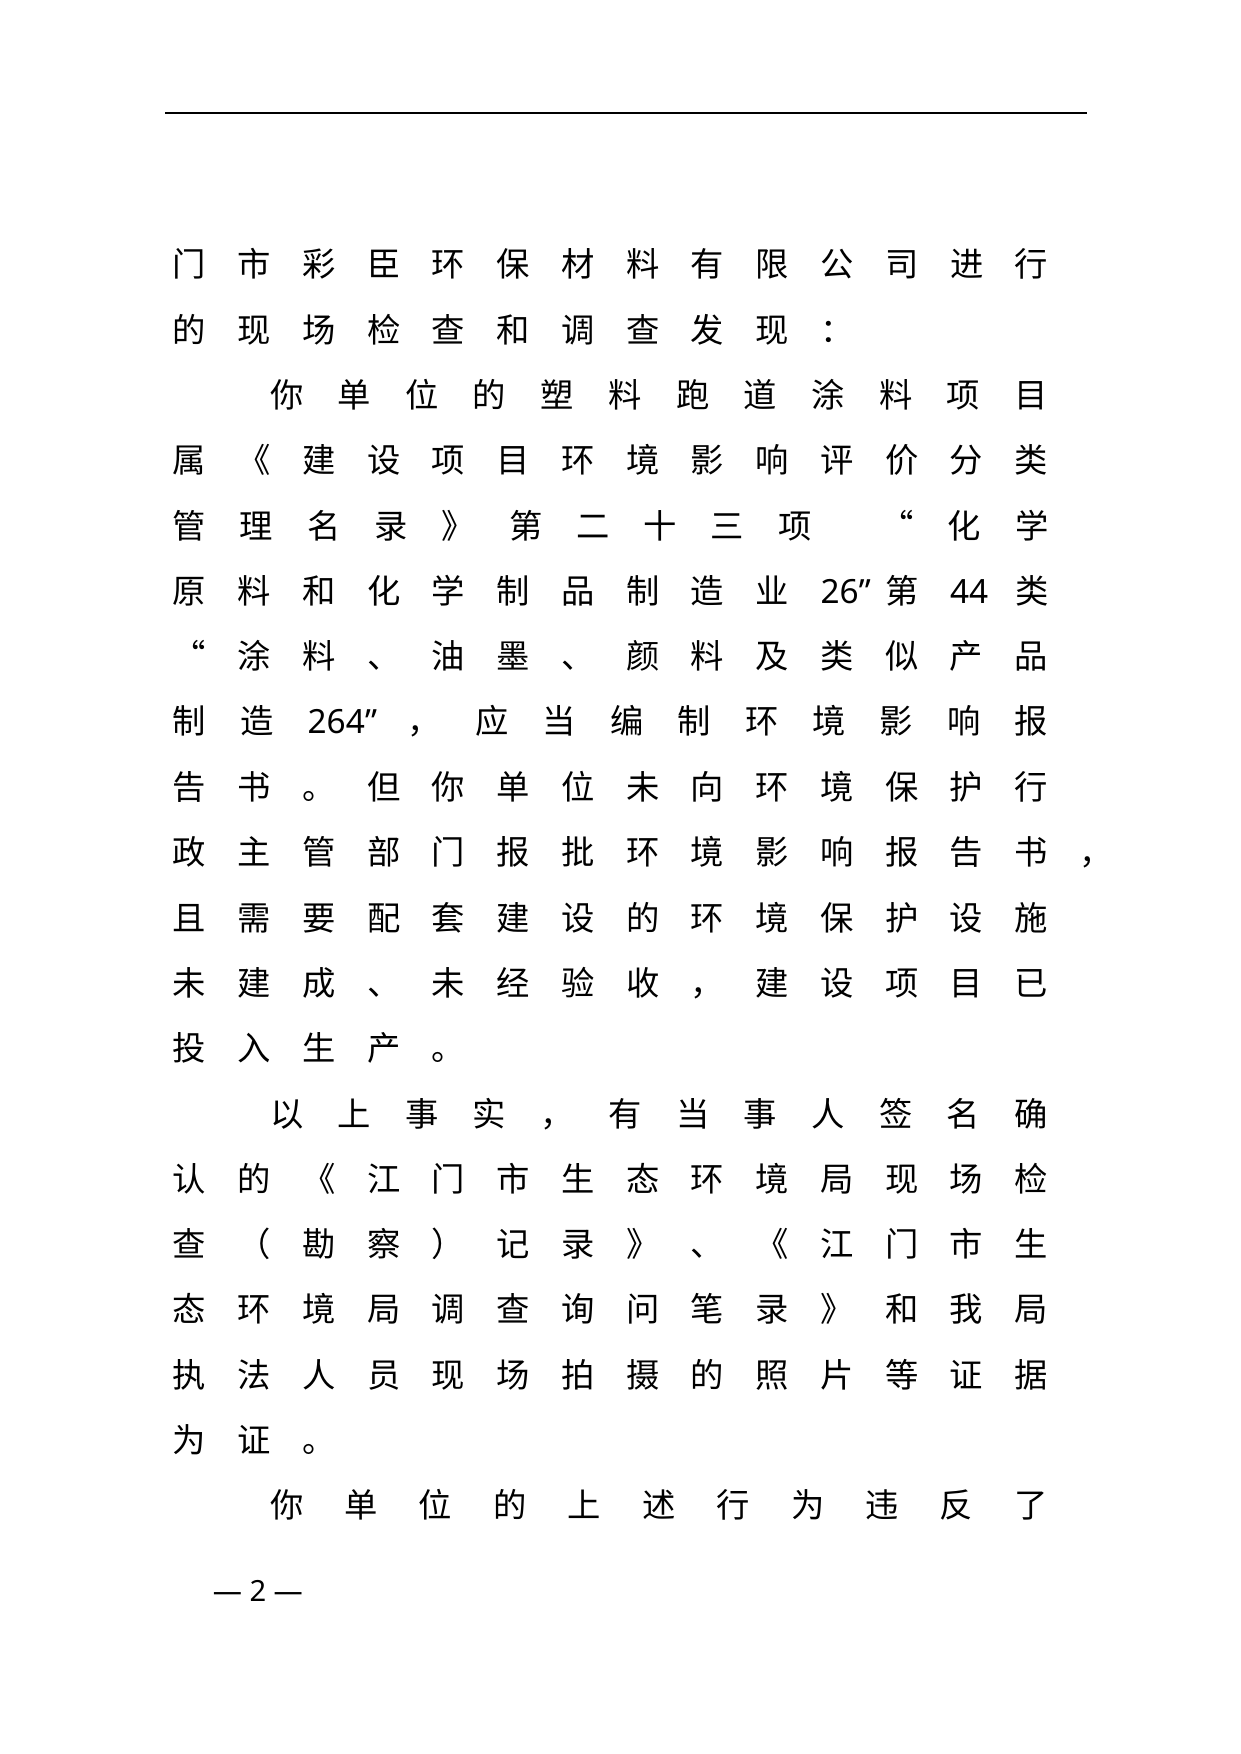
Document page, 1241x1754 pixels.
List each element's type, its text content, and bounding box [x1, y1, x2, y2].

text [172, 230, 1079, 360]
text 你单位的塑料跑道涂料项目属《建设项目环境影响评价分类管理名录》第二十三项 “化学原料和化学制品制造业26”第44类“涂料、油墨、颜料及类似产品制造264”，应当编制环境影响报告书。但你单位未向环境保护行政主管部门报批环境影响报告书，且需要配套建设的环境保护设施未建成、未经验收，建设项目已投入生产。 [172, 360, 1079, 1079]
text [172, 1471, 1079, 1536]
text 以上事实，有当事人签名确认的《江门市生态环境局现场检查（勘察）记录》、《江门市生态环境局调查询问笔录》和我局执法人员现场拍摄的照片等证据为证。 [172, 1079, 1079, 1471]
